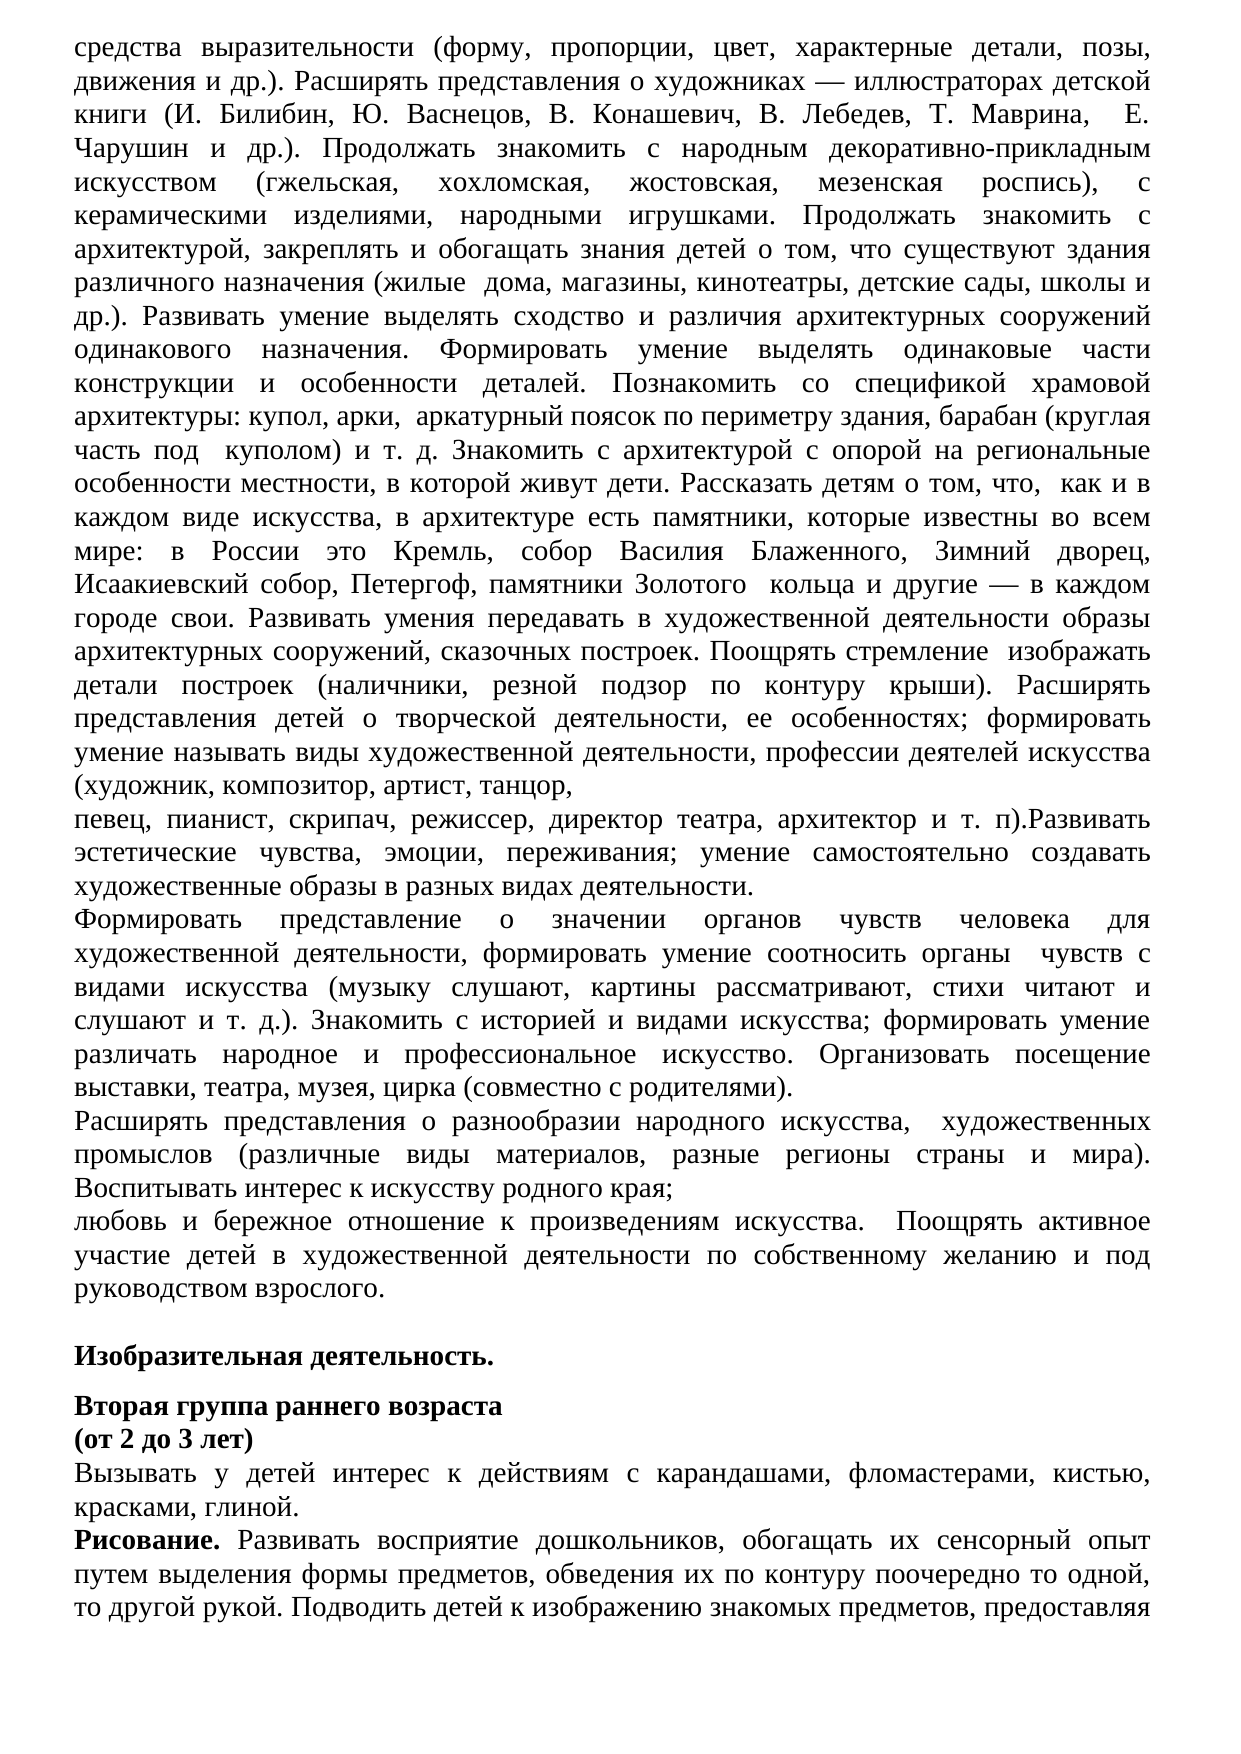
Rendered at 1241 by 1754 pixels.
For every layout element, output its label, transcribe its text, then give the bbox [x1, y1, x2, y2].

text певец, пианист, скрипач, режиссер, директор театра, архитектор и т. п).Развивать эстетические чувства, эмоции, переживания; умение самостоятельно создавать художественные образы в разных видах деятельности. [74, 801, 1152, 902]
text Вызывать у детей интерес к действиям с карандашами, фломастерами, кистью, красками, глиной. [74, 1455, 1152, 1522]
text Расширять представления о разнообразии народного искусства, художественных промыслов (различные виды материалов, разные регионы страны и мира). Воспитывать интерес к искусству родного края; [74, 1103, 1152, 1203]
text Вторая группа раннего возраста [74, 1388, 1152, 1422]
text Изобразительная деятельность. [74, 1338, 1152, 1371]
text Формировать представление о значении органов чувств человека для художественной деятельности, формировать умение соотносить органы чувств с видами искусства (музыку слушают, картины рассматривают, стихи читают и слушают и т. д.). Знакомить с историей и видами искусства; формировать умение различать народное и профессиональное искусство. Организовать посещение выставки, театра, музея, цирка (совместно с родителями). [74, 902, 1152, 1103]
text (от 2 до 3 лет) [74, 1422, 1152, 1455]
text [74, 1522, 1152, 1623]
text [74, 29, 1152, 801]
text любовь и бережное отношение к произведениям искусства. Поощрять активное участие детей в художественной деятельности по собственному желанию и под руководством взрослого. [74, 1203, 1152, 1304]
